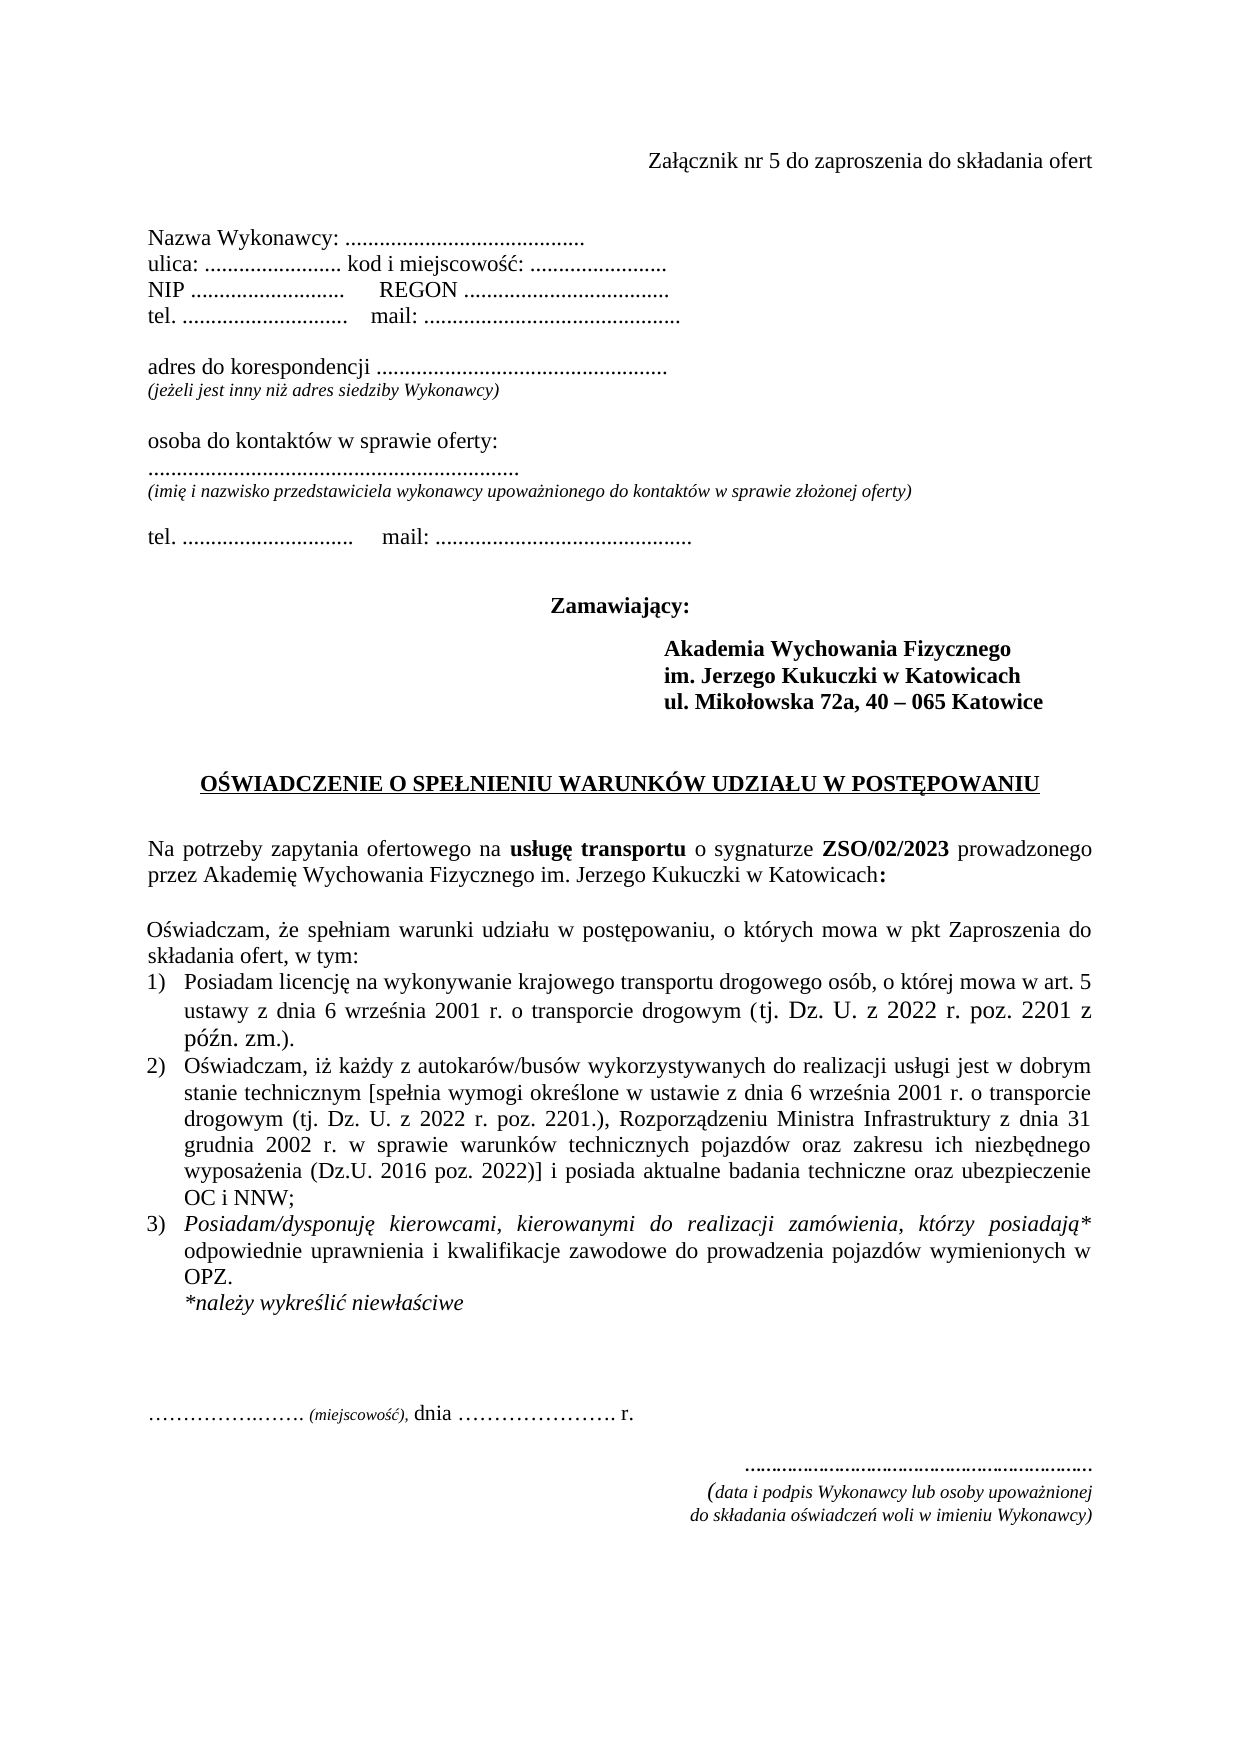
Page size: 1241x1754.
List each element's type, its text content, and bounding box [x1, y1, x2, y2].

list Posiadam licencję na wykonywanie krajowego transportu drogowego osób, o której mowa w art. 5 ustawy z dnia 6 września 2001 r. o transporcie drogowym (tj. Dz. U. z 2022 r. poz. 2201 z późn. zm.). [146, 968, 1093, 1052]
text tel. ............................. mail: ............................................. [148, 303, 1093, 329]
text Na potrzeby zapytania ofertowego na usługę transportu o sygnaturze ZSO/02/2023 prowadzonego przez Akademię Wychowania Fizycznego im. Jerzego Kukuczki w Katowicach: [148, 835, 1093, 888]
text OŚWIADCZENIE O SPEŁNIENIU WARUNKÓW UDZIAŁU W POSTĘPOWANIU [148, 770, 1093, 796]
text …………….……. (miejscowość), dnia …………………. r. [148, 1400, 1093, 1425]
list Posiadam/dysponuję kierowcami, kierowanymi do realizacji zamówienia, którzy posiadają* odpowiednie uprawnienia i kwalifikacje zawodowe do prowadzenia pojazdów wymienionych w OPZ. [146, 1210, 1093, 1289]
text adres do korespondencji ................................................... [148, 353, 1093, 379]
text im. Jerzego Kukuczki w Katowicach [664, 662, 1093, 688]
text ul. Mikołowska 72a, 40 – 065 Katowice [664, 688, 1093, 714]
text do składania oświadczeń woli w imieniu Wykonawcy) [148, 1503, 1093, 1525]
text tel. .............................. mail: ............................................. [148, 523, 1093, 549]
list Oświadczam, iż każdy z autokarów/busów wykorzystywanych do realizacji usługi jest w dobrym stanie technicznym [spełnia wymogi określone w ustawie z dnia 6 września 2001 r. o transporcie drogowym (tj. Dz. U. z 2022 r. poz. 2201.), Rozporządzeniu Ministra Infrastruktury z dnia 31 grudnia 2002 r. w sprawie warunków technicznych pojazdów oraz zakresu ich niezbędnego wyposażenia (Dz.U. 2016 poz. 2022)] i posiada aktualne badania techniczne oraz ubezpieczenie OC i NNW; [146, 1052, 1093, 1210]
text NIP ........................... REGON .................................... [148, 276, 1093, 303]
text (imię i nazwisko przedstawiciela wykonawcy upoważnionego do kontaktów w sprawie złożonej oferty) [148, 480, 1093, 502]
list Oświadczam, że spełniam warunki udziału w postępowaniu, o których mowa w pkt Zaproszenia do składania ofert, w tym: [146, 916, 1093, 968]
text (data i podpis Wykonawcy lub osoby upoważnionej [148, 1477, 1093, 1503]
text (jeżeli jest inny niż adres siedziby Wykonawcy) [148, 379, 1093, 401]
text Zamawiający: [148, 592, 1093, 619]
list *należy wykreślić niewłaściwe [184, 1289, 1093, 1316]
text Załącznik nr 5 do zaproszenia do składania ofert [148, 148, 1093, 174]
text ulica: ........................ kod i miejscowość: ........................ [148, 250, 1093, 276]
text Nazwa Wykonawcy: .......................................... [148, 223, 1093, 250]
text ................................................................. [148, 454, 1093, 480]
text osoba do kontaktów w sprawie oferty: [148, 427, 1093, 454]
text Akademia Wychowania Fizycznego [664, 636, 1093, 662]
text ………………………………………………………… [650, 1449, 1093, 1477]
